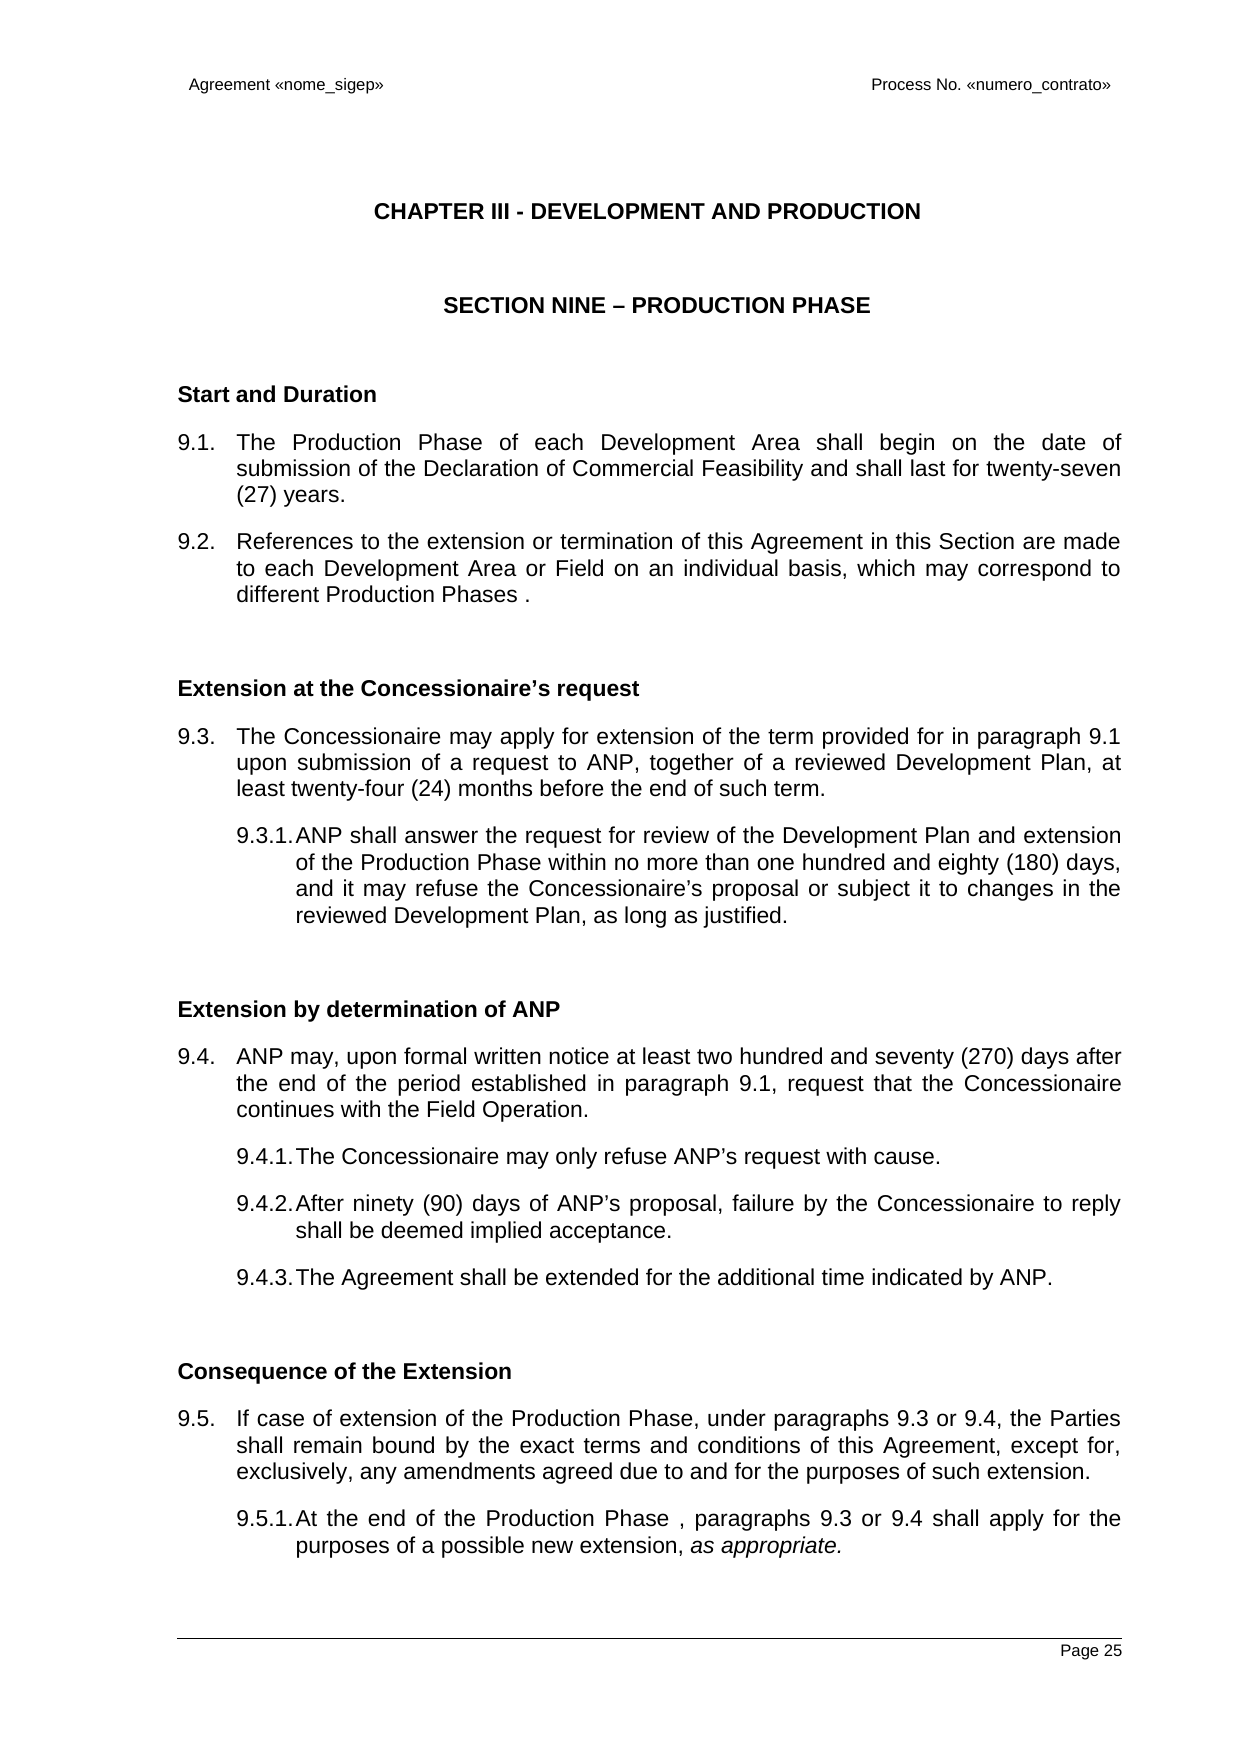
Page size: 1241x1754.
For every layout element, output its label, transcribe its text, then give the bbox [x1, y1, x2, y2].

text Extension by determination of ANP [177, 996, 1122, 1022]
text DEVELOPMENT AND PRODUCTION [251, 198, 1122, 224]
text ANP shall answer the request for review of the Development Plan and extension of the Production Phase within no more than one hundred and eighty (180) days, and it may refuse the Concessionaire’s proposal or subject it to changes in the reviewed Development Plan, as long as justified. [236, 822, 1122, 928]
text The Concessionaire may apply for extension of the term provided for in paragraph 9.1 upon submission of a request to ANP, together of a reviewed Development Plan, at least twenty-four (24) months before the end of such term. [177, 723, 1122, 802]
text If case of extension of the Production Phase, under paragraphs 9.3 or 9.4, the Parties shall remain bound by the exact terms and conditions of this Agreement, except for, exclusively, any amendments agreed due to and for the purposes of such extension. [177, 1405, 1122, 1484]
text The Agreement shall be extended for the additional time indicated by ANP. [236, 1264, 1122, 1290]
text Consequence of the Extension [177, 1358, 1122, 1384]
text The Production Phase of each Development Area shall begin on the date of submission of the Declaration of Commercial Feasibility and shall last for twenty-seven (27) years. [177, 428, 1122, 507]
text At the end of the Production Phase , paragraphs 9.3 or 9.4 shall apply for the purposes of a possible new extension, as appropriate. [236, 1505, 1122, 1558]
text The Concessionaire may only refuse ANP’s request with cause. [236, 1143, 1122, 1169]
text After ninety (90) days of ANP’s proposal, failure by the Concessionaire to reply shall be deemed implied acceptance. [236, 1190, 1122, 1243]
text References to the extension or termination of this Agreement in this Section are made to each Development Area or Field on an individual basis, which may correspond to different Production Phases . [177, 528, 1122, 607]
text ANP may, upon formal written notice at least two hundred and seventy (270) days after the end of the period established in paragraph 9.1, request that the Concessionaire continues with the Field Operation. [177, 1043, 1122, 1122]
text SECTION NINE – Production PHASE [177, 292, 1122, 319]
text Start and Duration [177, 381, 1122, 408]
text Extension at the Concessionaire’s request [177, 675, 1122, 702]
